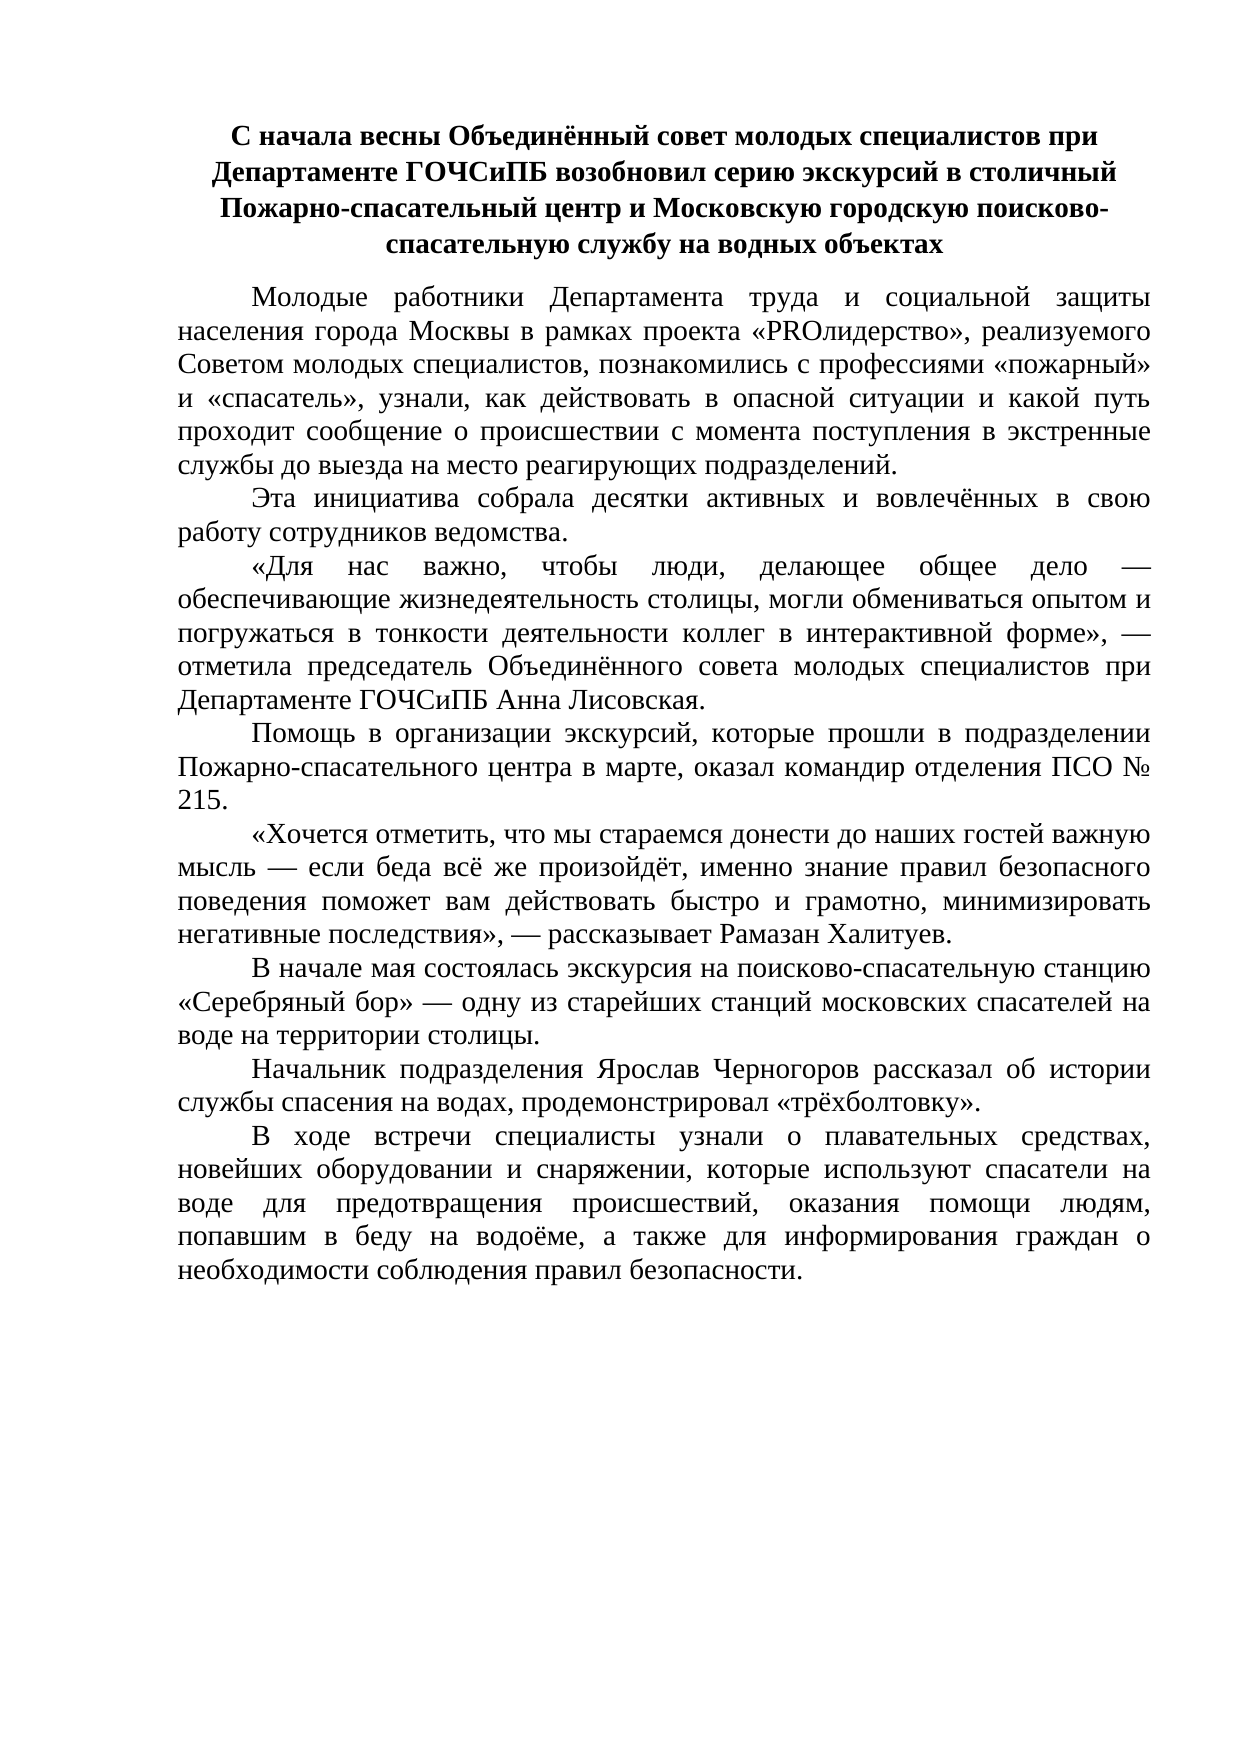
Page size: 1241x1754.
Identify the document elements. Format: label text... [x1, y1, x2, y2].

text «Хочется отметить, что мы стараемся донести до наших гостей важную мысль — если беда всё же произойдёт, именно знание правил безопасного поведения поможет вам действовать быстро и грамотно, минимизировать негативные последствия», — рассказывает Рамазан Халитуев. [177, 816, 1152, 950]
text В ходе встречи специалисты узнали о плавательных средствах, новейших оборудовании и снаряжении, которые используют спасатели на воде для предотвращения происшествий, оказания помощи людям, попавшим в беду на водоёме, а также для информирования граждан о необходимости соблюдения правил безопасности. [177, 1118, 1152, 1286]
text «Для нас важно, чтобы люди, делающее общее дело — обеспечивающие жизнедеятельность столицы, могли обмениваться опытом и погружаться в тонкости деятельности коллег в интерактивной форме», — отметила председатель Объединённого совета молодых специалистов при Департаменте ГОЧСиПБ Анна Лисовская. [177, 548, 1152, 715]
text Начальник подразделения Ярослав Черногоров рассказал об истории службы спасения на водах, продемонстрировал «трёхболтовку». [177, 1051, 1152, 1118]
text Молодые работники Департамента труда и социальной защиты населения города Москвы в рамках проекта «PROлидерство», реализуемого Советом молодых специалистов, познакомились с профессиями «пожарный» и «спасатель», узнали, как действовать в опасной ситуации и какой путь проходит сообщение о происшествии с момента поступления в экстренные службы до выезда на место реагирующих подразделений. [177, 279, 1152, 481]
text Помощь в организации экскурсий, которые прошли в подразделении Пожарно-спасательного центра в марте, оказал командир отделения ПСО № 215. [177, 715, 1152, 816]
text В начале мая состоялась экскурсия на поисково-спасательную станцию «Серебряный бор» — одну из старейших станций московских спасателей на воде на территории столицы. [177, 950, 1152, 1051]
text Эта инициатива собрала десятки активных и вовлечённых в свою работу сотрудников ведомства. [177, 481, 1152, 548]
text С начала весны Объединённый совет молодых специалистов при Департаменте ГОЧСиПБ возобновил серию экскурсий в столичный Пожарно-спасательный центр и Московскую городскую поисково-спасательную службу на водных объектах [177, 118, 1152, 260]
